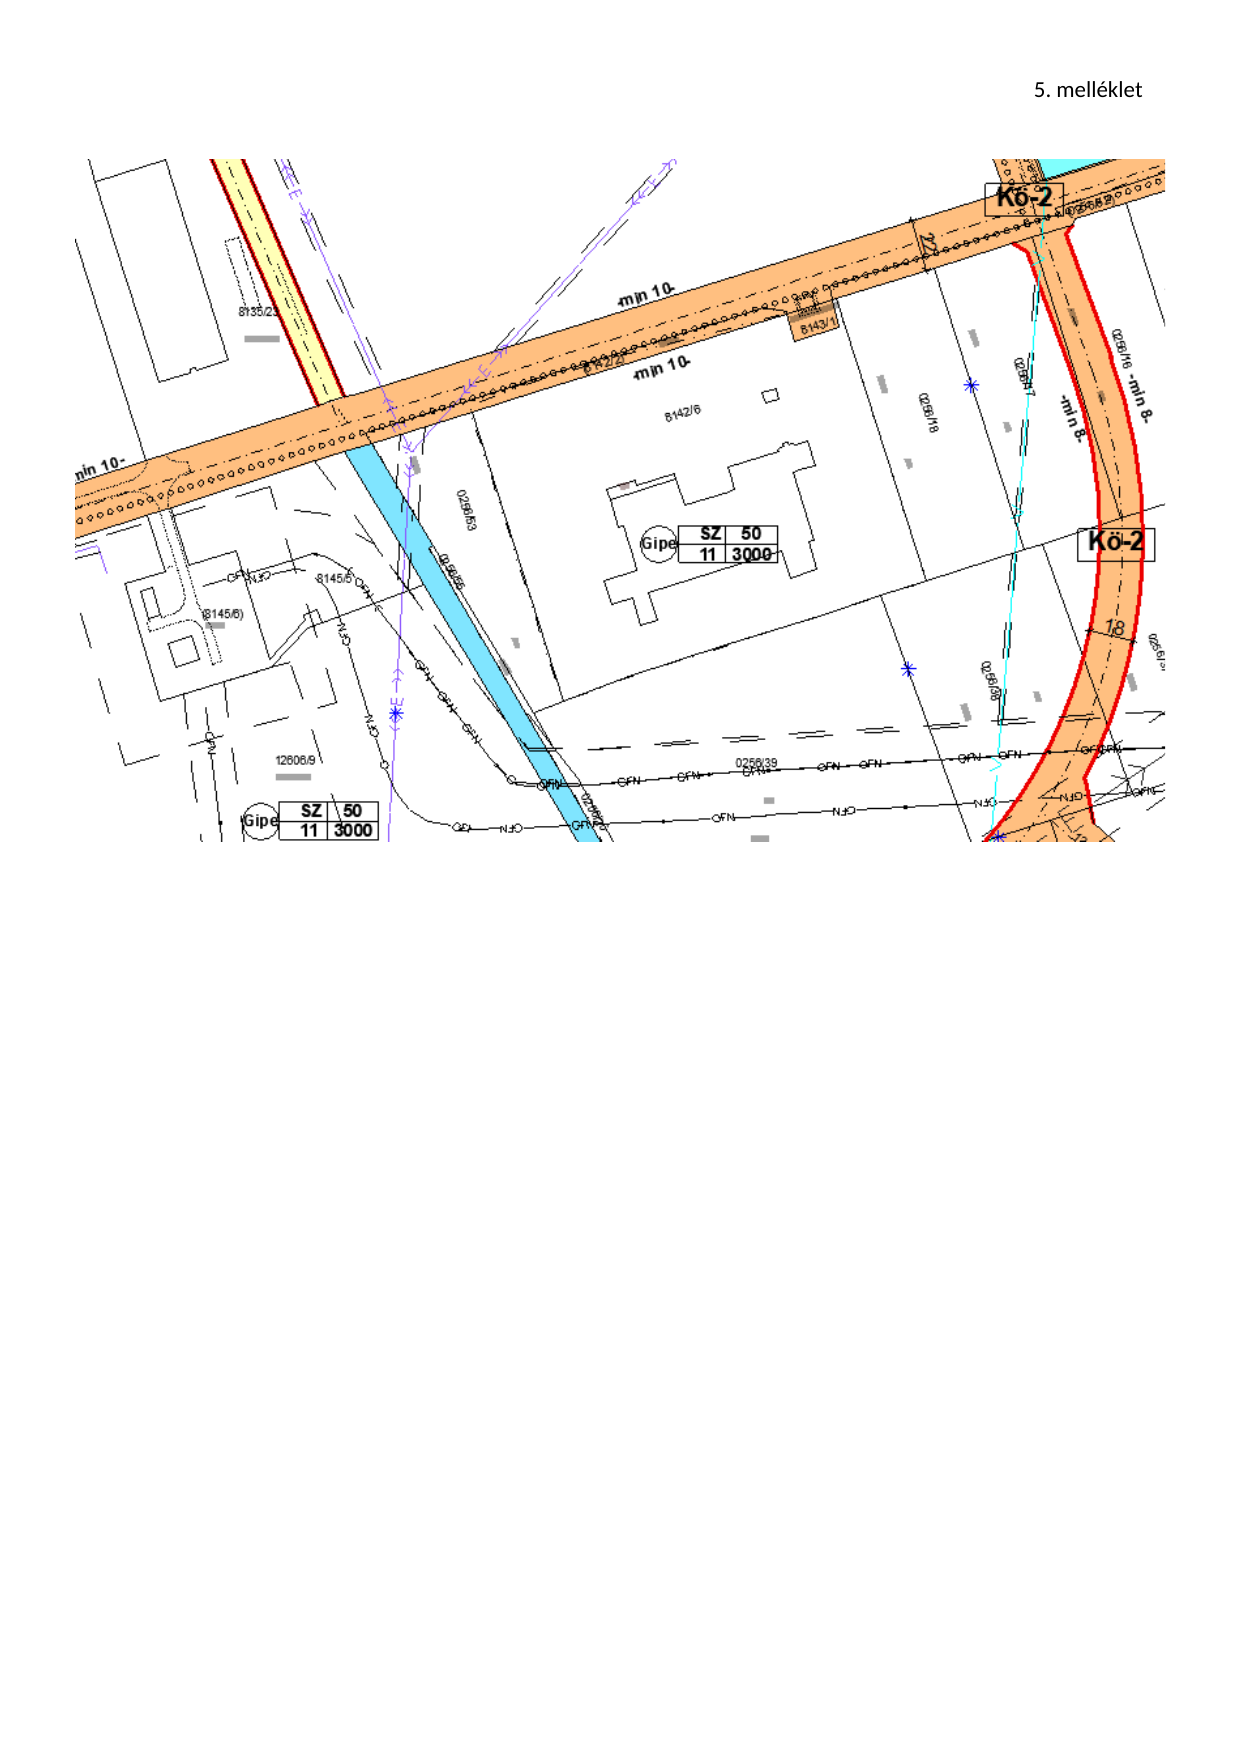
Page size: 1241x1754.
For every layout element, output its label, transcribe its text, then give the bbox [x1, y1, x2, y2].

text 5. melléklet [75, 75, 1165, 103]
picture [75, 159, 1166, 842]
